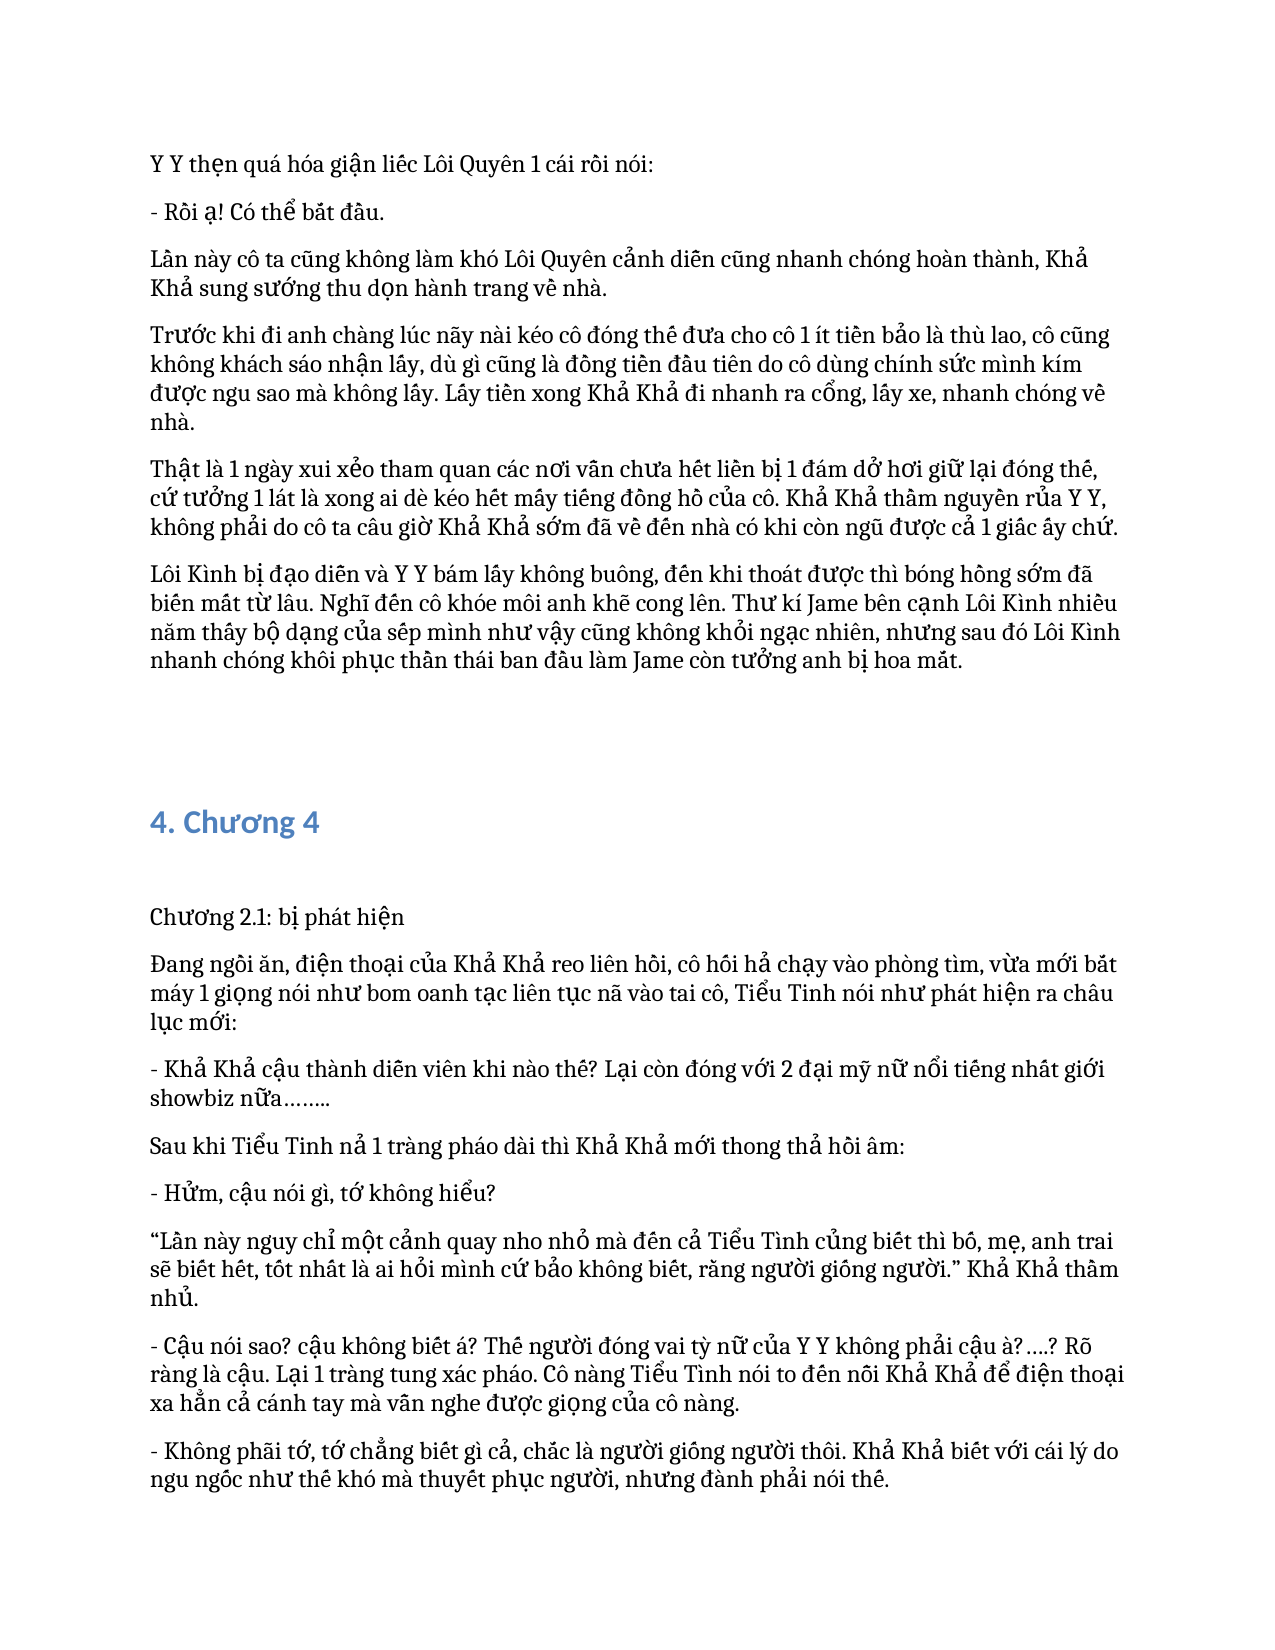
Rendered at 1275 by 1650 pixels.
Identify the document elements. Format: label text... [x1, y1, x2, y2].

text - Khả Khả cậu thành diễn viên khi nào thế? Lại còn đóng với 2 đại mỹ nữ nổi tiếng nhất giới showbiz nữa…….. [150, 1055, 1125, 1113]
text - Rồi ạ! Có thể bắt đầu. [150, 197, 1125, 226]
text Y Y thẹn quá hóa giận liếc Lôi Quyên 1 cái rồi nói: [150, 150, 1125, 179]
text - Không phãi tớ, tớ chẳng biết gì cả, chắc là người giống người thôi. Khả Khả biết với cái lý do ngu ngốc như thế khó mà thuyết phục người, nhưng đành phải nói thế. [150, 1437, 1125, 1494]
text - Hửm, cậu nói gì, tớ không hiểu? [150, 1179, 1125, 1208]
subtitle 4. Chương 4 [150, 801, 1125, 842]
text Đang ngồi ăn, điện thoại của Khả Khả reo liên hồi, cô hối hả chạy vào phòng tìm, vừa mới bắt máy 1 giọng nói như bom oanh tạc liên tục nã vào tai cô, Tiểu Tinh nói như phát hiện ra châu lục mới: [150, 950, 1125, 1037]
text “Lần này nguy chỉ một cảnh quay nho nhỏ mà đến cả Tiểu Tình củng biết thì bố, mẹ, anh trai sẽ biết hết, tốt nhất là ai hỏi mình cứ bảo không biết, rằng người giống người.” Khả Khả thầm nhủ. [150, 1227, 1125, 1313]
text Sau khi Tiểu Tinh nả 1 tràng pháo dài thì Khả Khả mới thong thả hồi âm: [150, 1132, 1125, 1160]
text Lôi Kình bị đạo diễn và Y Y bám lấy không buông, đến khi thoát được thì bóng hồng sớm đã biến mất từ lâu. Nghĩ đến cô khóe môi anh khẽ cong lên. Thư kí Jame bên cạnh Lôi Kình nhiều năm thấy bộ dạng của sếp mình như vậy cũng không khỏi ngạc nhiên, nhưng sau đó Lôi Kình nhanh chóng khôi phục thần thái ban đầu làm Jame còn tưởng anh bị hoa mắt. [150, 560, 1125, 675]
text Trước khi đi anh chàng lúc nãy nài kéo cô đóng thế đưa cho cô 1 ít tiền bảo là thù lao, cô cũng không khách sáo nhận lấy, dù gì cũng là đồng tiền đầu tiên do cô dùng chính sức mình kím được ngu sao mà không lấy. Lấy tiền xong Khả Khả đi nhanh ra cổng, lấy xe, nhanh chóng về nhà. [150, 321, 1125, 436]
text Lần này cô ta cũng không làm khó Lôi Quyên cảnh diễn cũng nhanh chóng hoàn thành, Khả Khả sung sướng thu dọn hành trang về nhà. [150, 245, 1125, 302]
text - Cậu nói sao? cậu không biết á? Thế người đóng vai tỳ nữ của Y Y không phải cậu à?….? Rõ ràng là cậu. Lại 1 tràng tung xác pháo. Cô nàng Tiểu Tình nói to đến nỗi Khả Khả để điện thoại xa hẳn cả cánh tay mà vẫn nghe được giọng của cô nàng. [150, 1332, 1125, 1418]
text Thật là 1 ngày xui xẻo tham quan các nơi vẫn chưa hết liền bị 1 đám dở hơi giữ lại đóng thế, cứ tưởng 1 lát là xong ai dè kéo hết mấy tiếng đồng hồ của cô. Khả Khả thầm nguyền rủa Y Y, không phải do cô ta câu giờ Khả Khả sớm đã về đến nhà có khi còn ngũ được cả 1 giấc ấy chứ. [150, 455, 1125, 541]
text Chương 2.1: bị phát hiện [150, 845, 1125, 932]
